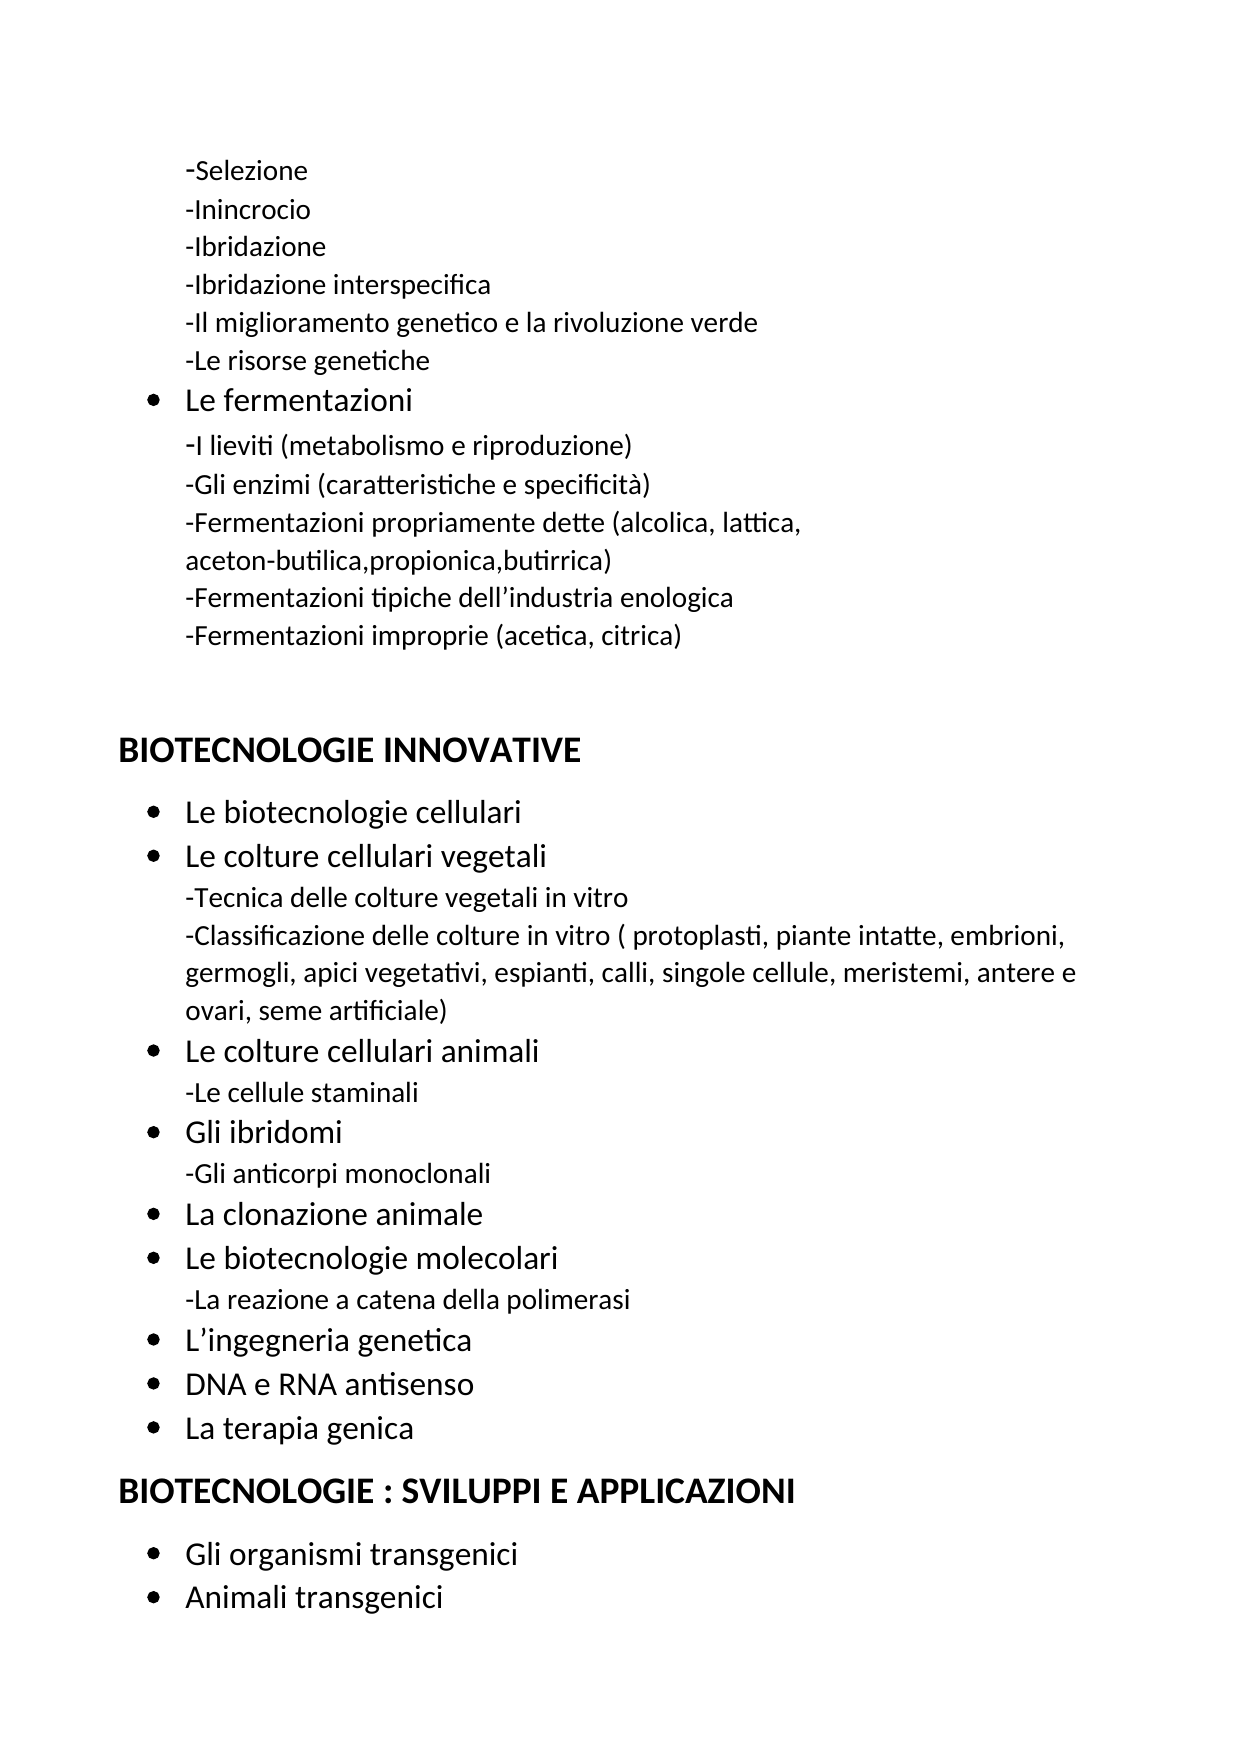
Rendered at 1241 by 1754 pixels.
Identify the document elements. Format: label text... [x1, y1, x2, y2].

list -Ibridazione interspecifica [185, 266, 1122, 302]
text BIOTECNOLOGIE INNOVATIVE [118, 726, 1122, 772]
list DNA e RNA antisenso [148, 1363, 1122, 1403]
list -Fermentazioni tipiche dell’industria enologica [185, 579, 1122, 615]
list Gli organismi transgenici [148, 1533, 1122, 1573]
list -Gli enzimi (caratteristiche e specificità) [185, 466, 1122, 502]
list -Selezione [185, 148, 1122, 188]
text BIOTECNOLOGIE : SVILUPPI E APPLICAZIONI [118, 1467, 1122, 1513]
list -Il miglioramento genetico e la rivoluzione verde [185, 304, 1122, 339]
list aceton-butilica,propionica,butirrica) [185, 542, 1122, 577]
list -Gli anticorpi monoclonali [185, 1156, 1122, 1191]
list -La reazione a catena della polimerasi [185, 1281, 1122, 1317]
list -Le risorse genetiche [185, 342, 1122, 377]
list -Le cellule staminali [185, 1074, 1122, 1109]
list Le biotecnologie molecolari [148, 1237, 1122, 1278]
list Le colture cellulari vegetali [148, 835, 1122, 876]
list -Ibridazione [185, 228, 1122, 264]
list La clonazione animale [148, 1193, 1122, 1234]
list -Classificazione delle colture in vitro ( protoplasti, piante intatte, embrioni, germogli, apici vegetativi, espianti, calli, singole cellule, meristemi, antere e ovari, seme artificiale) [185, 917, 1122, 1028]
list L’ingegneria genetica [148, 1319, 1122, 1359]
list Animali transgenici [148, 1577, 1122, 1617]
list Le colture cellulari animali [148, 1030, 1122, 1071]
list -Fermentazioni improprie (acetica, citrica) [185, 617, 1122, 653]
list -Tecnica delle colture vegetali in vitro [185, 879, 1122, 915]
list Le biotecnologie cellulari [148, 791, 1122, 832]
list -Inincrocio [185, 191, 1122, 226]
list La terapia genica [148, 1407, 1122, 1447]
list Le fermentazioni [148, 379, 1122, 420]
list -Fermentazioni propriamente dette (alcolica, lattica, [185, 504, 1122, 540]
list -I lieviti (metabolismo e riproduzione) [185, 423, 1122, 464]
list Gli ibridomi [148, 1112, 1122, 1152]
